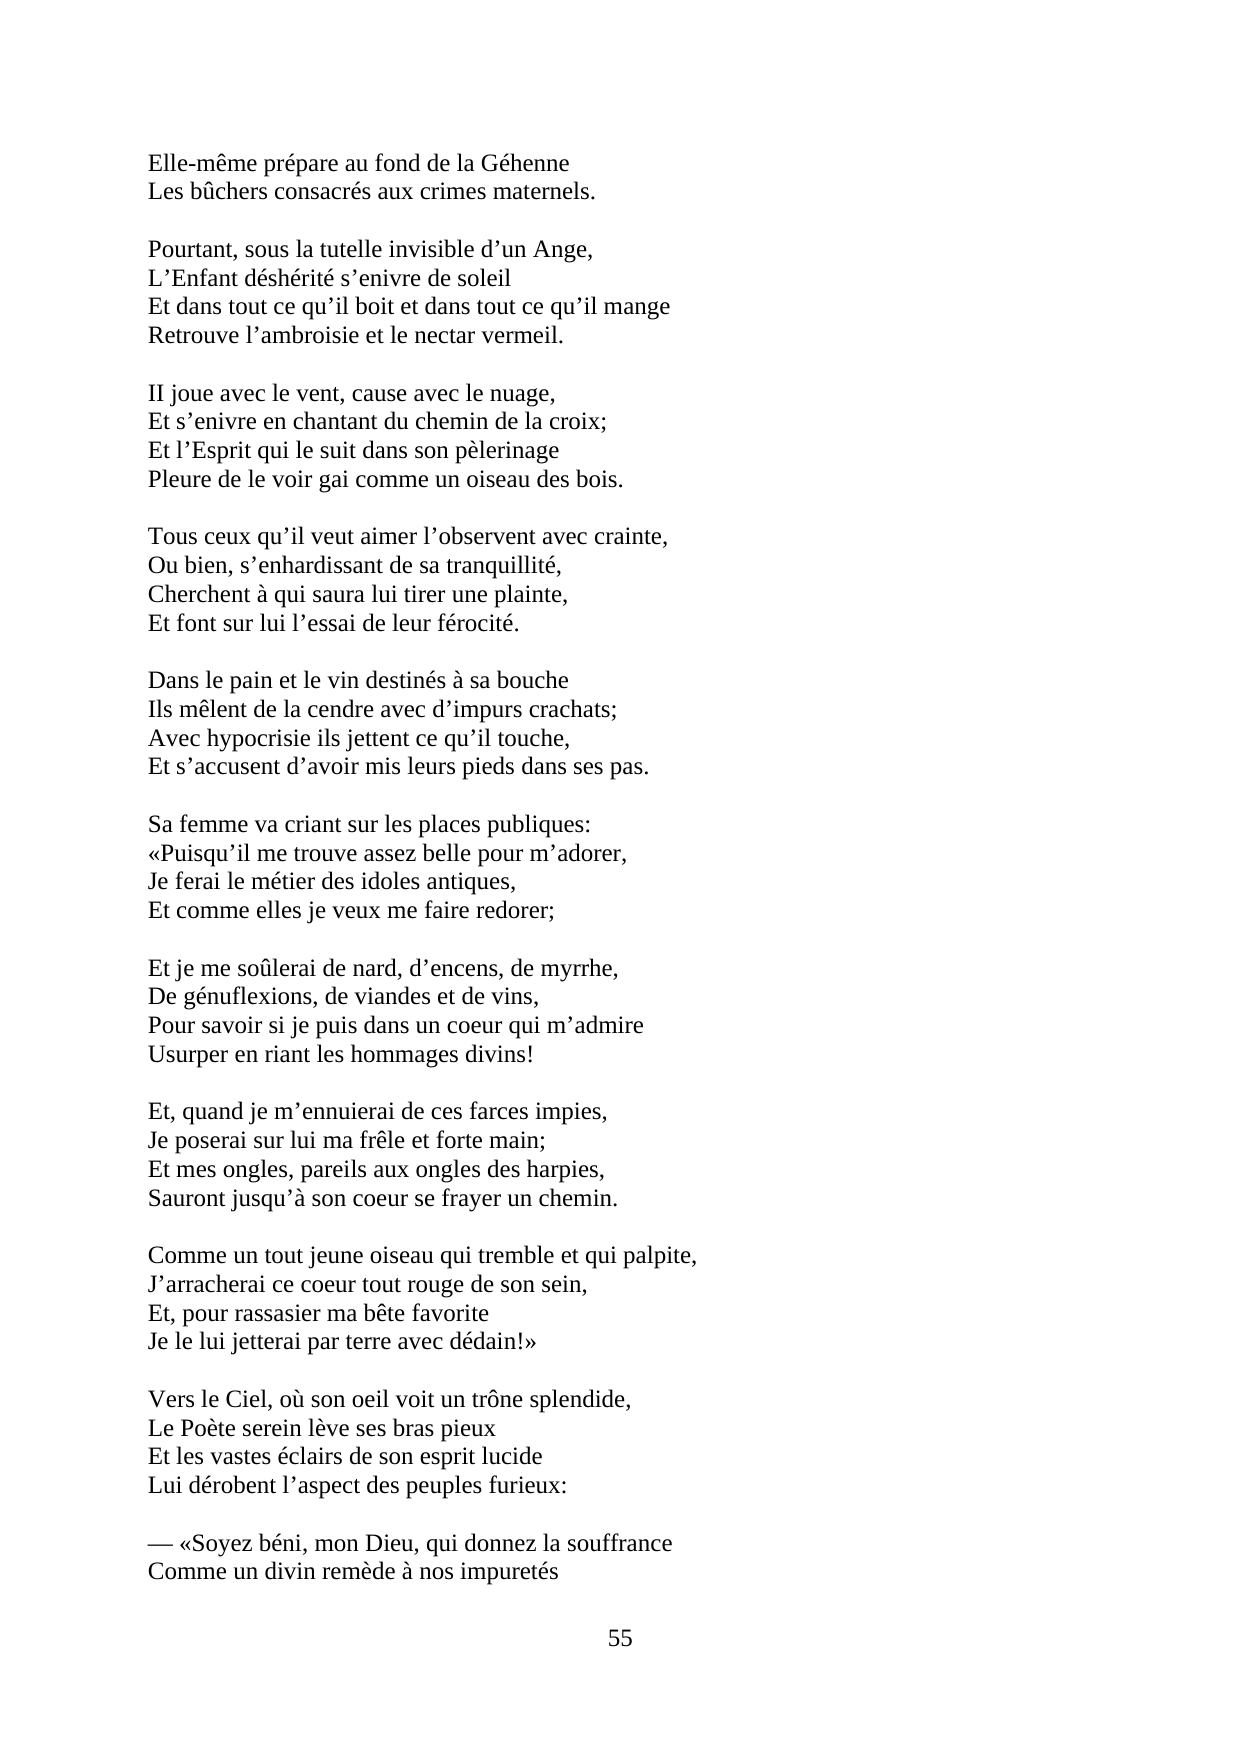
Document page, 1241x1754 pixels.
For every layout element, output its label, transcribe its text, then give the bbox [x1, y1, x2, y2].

text — «Soyez béni, mon Dieu, qui donnez la souffrance [148, 1528, 1093, 1556]
text Le Poète serein lève ses bras pieux [148, 1413, 1093, 1441]
text Sauront jusqu’à son coeur se frayer un chemin. [148, 1183, 1093, 1211]
text Et font sur lui l’essai de leur férocité. [148, 608, 1093, 636]
text Cherchent à qui saura lui tirer une plainte, [148, 579, 1093, 608]
text Comme un tout jeune oiseau qui tremble et qui palpite, [148, 1240, 1093, 1269]
text Ils mêlent de la cendre avec d’impurs crachats; [148, 694, 1093, 723]
text De génuflexions, de viandes et de vins, [148, 981, 1093, 1010]
text Pleure de le voir gai comme un oiseau des bois. [148, 464, 1093, 493]
text Et mes ongles, pareils aux ongles des harpies, [148, 1154, 1093, 1183]
text Et les vastes éclairs de son esprit lucide [148, 1441, 1093, 1470]
text Et s’accusent d’avoir mis leurs pieds dans ses pas. [148, 751, 1093, 780]
text Sa femme va criant sur les places publiques: [148, 809, 1093, 838]
text Comme un divin remède à nos impuretés [148, 1556, 1093, 1585]
text Je poserai sur lui ma frêle et forte main; [148, 1125, 1093, 1154]
text Je ferai le métier des idoles antiques, [148, 866, 1093, 895]
text Elle-même prépare au fond de la Géhenne [148, 148, 1093, 176]
text J’arracherai ce coeur tout rouge de son sein, [148, 1269, 1093, 1298]
text Et comme elles je veux me faire redorer; [148, 895, 1093, 924]
text Avec hypocrisie ils jettent ce qu’il touche, [148, 723, 1093, 751]
text Retrouve l’ambroisie et le nectar vermeil. [148, 320, 1093, 349]
text Tous ceux qu’il veut aimer l’observent avec crainte, [148, 521, 1093, 550]
text Dans le pain et le vin destinés à sa bouche [148, 665, 1093, 694]
text Et, pour rassasier ma bête favorite [148, 1298, 1093, 1326]
text Les bûchers consacrés aux crimes maternels. [148, 176, 1093, 205]
text Et, quand je m’ennuierai de ces farces impies, [148, 1096, 1093, 1125]
text L’Enfant déshérité s’enivre de soleil [148, 263, 1093, 291]
text Vers le Ciel, où son oeil voit un trône splendide, [148, 1384, 1093, 1413]
text Et je me soûlerai de nard, d’encens, de myrrhe, [148, 953, 1093, 981]
text II joue avec le vent, cause avec le nuage, [148, 378, 1093, 406]
text Pour savoir si je puis dans un coeur qui m’admire [148, 1010, 1093, 1039]
text Ou bien, s’enhardissant de sa tranquillité, [148, 550, 1093, 579]
text «Puisqu’il me trouve assez belle pour m’adorer, [148, 838, 1093, 866]
text Et s’enivre en chantant du chemin de la croix; [148, 406, 1093, 435]
text Je le lui jetterai par terre avec dédain!» [148, 1326, 1093, 1355]
text Et dans tout ce qu’il boit et dans tout ce qu’il mange [148, 291, 1093, 320]
text Pourtant, sous la tutelle invisible d’un Ange, [148, 234, 1093, 263]
text Lui dérobent l’aspect des peuples furieux: [148, 1470, 1093, 1499]
text Usurper en riant les hommages divins! [148, 1039, 1093, 1068]
text Et l’Esprit qui le suit dans son pèlerinage [148, 435, 1093, 464]
